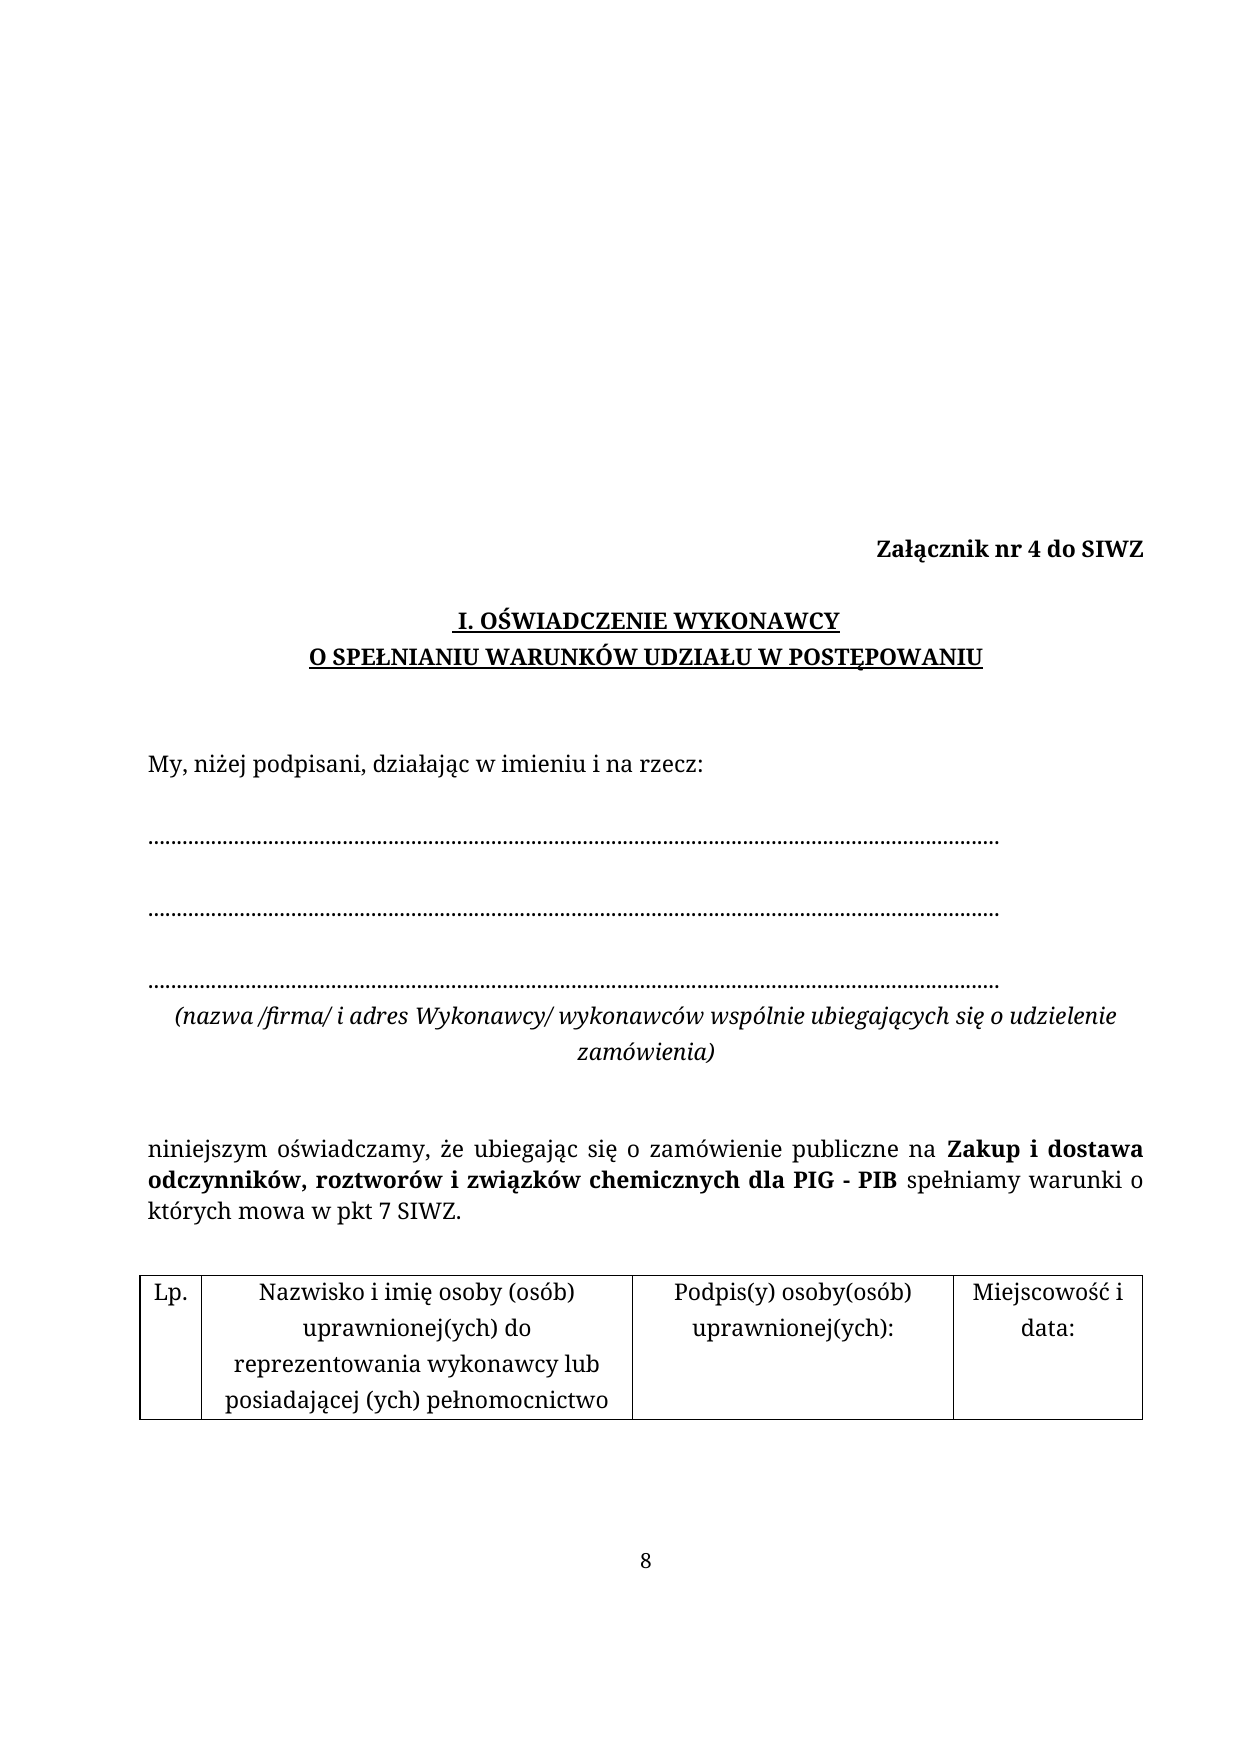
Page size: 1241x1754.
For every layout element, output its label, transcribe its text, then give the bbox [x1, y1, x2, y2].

table_header Lp. [141, 1276, 201, 1419]
text My, niżej podpisani, działając w imieniu i na rzecz: [148, 748, 1144, 780]
text I. OŚWIADCZENIE WYKONAWCY [148, 605, 1144, 636]
text O SPEŁNIANIU WARUNKÓW UDZIAŁU W POSTĘPOWANIU [148, 641, 1144, 672]
text ..................................................................................................................................................... [148, 820, 1144, 852]
text Załącznik nr 4 do SIWZ [148, 533, 1144, 564]
text ..................................................................................................................................................... [148, 964, 1144, 995]
text ..................................................................................................................................................... [148, 892, 1144, 923]
table_header Nazwisko i imię osoby (osób) uprawnionej(ych) do reprezentowania wykonawcy lub posiadającej (ych) pełnomocnictwo [202, 1276, 632, 1419]
text niniejszym oświadczamy, że ubiegając się o zamówienie publiczne na Zakup i dostawa odczynników, roztworów i związków chemicznych dla PIG - PIB spełniamy warunki o których mowa w pkt 7 SIWZ. [148, 1133, 1144, 1227]
text (nazwa /firma/ i adres Wykonawcy/ wykonawców wspólnie ubiegających się o udzielenie zamówienia) [148, 1000, 1144, 1067]
table_header Miejscowość i data: [954, 1276, 1142, 1419]
table_header Podpis(y) osoby(osób) uprawnionej(ych): [633, 1276, 953, 1419]
